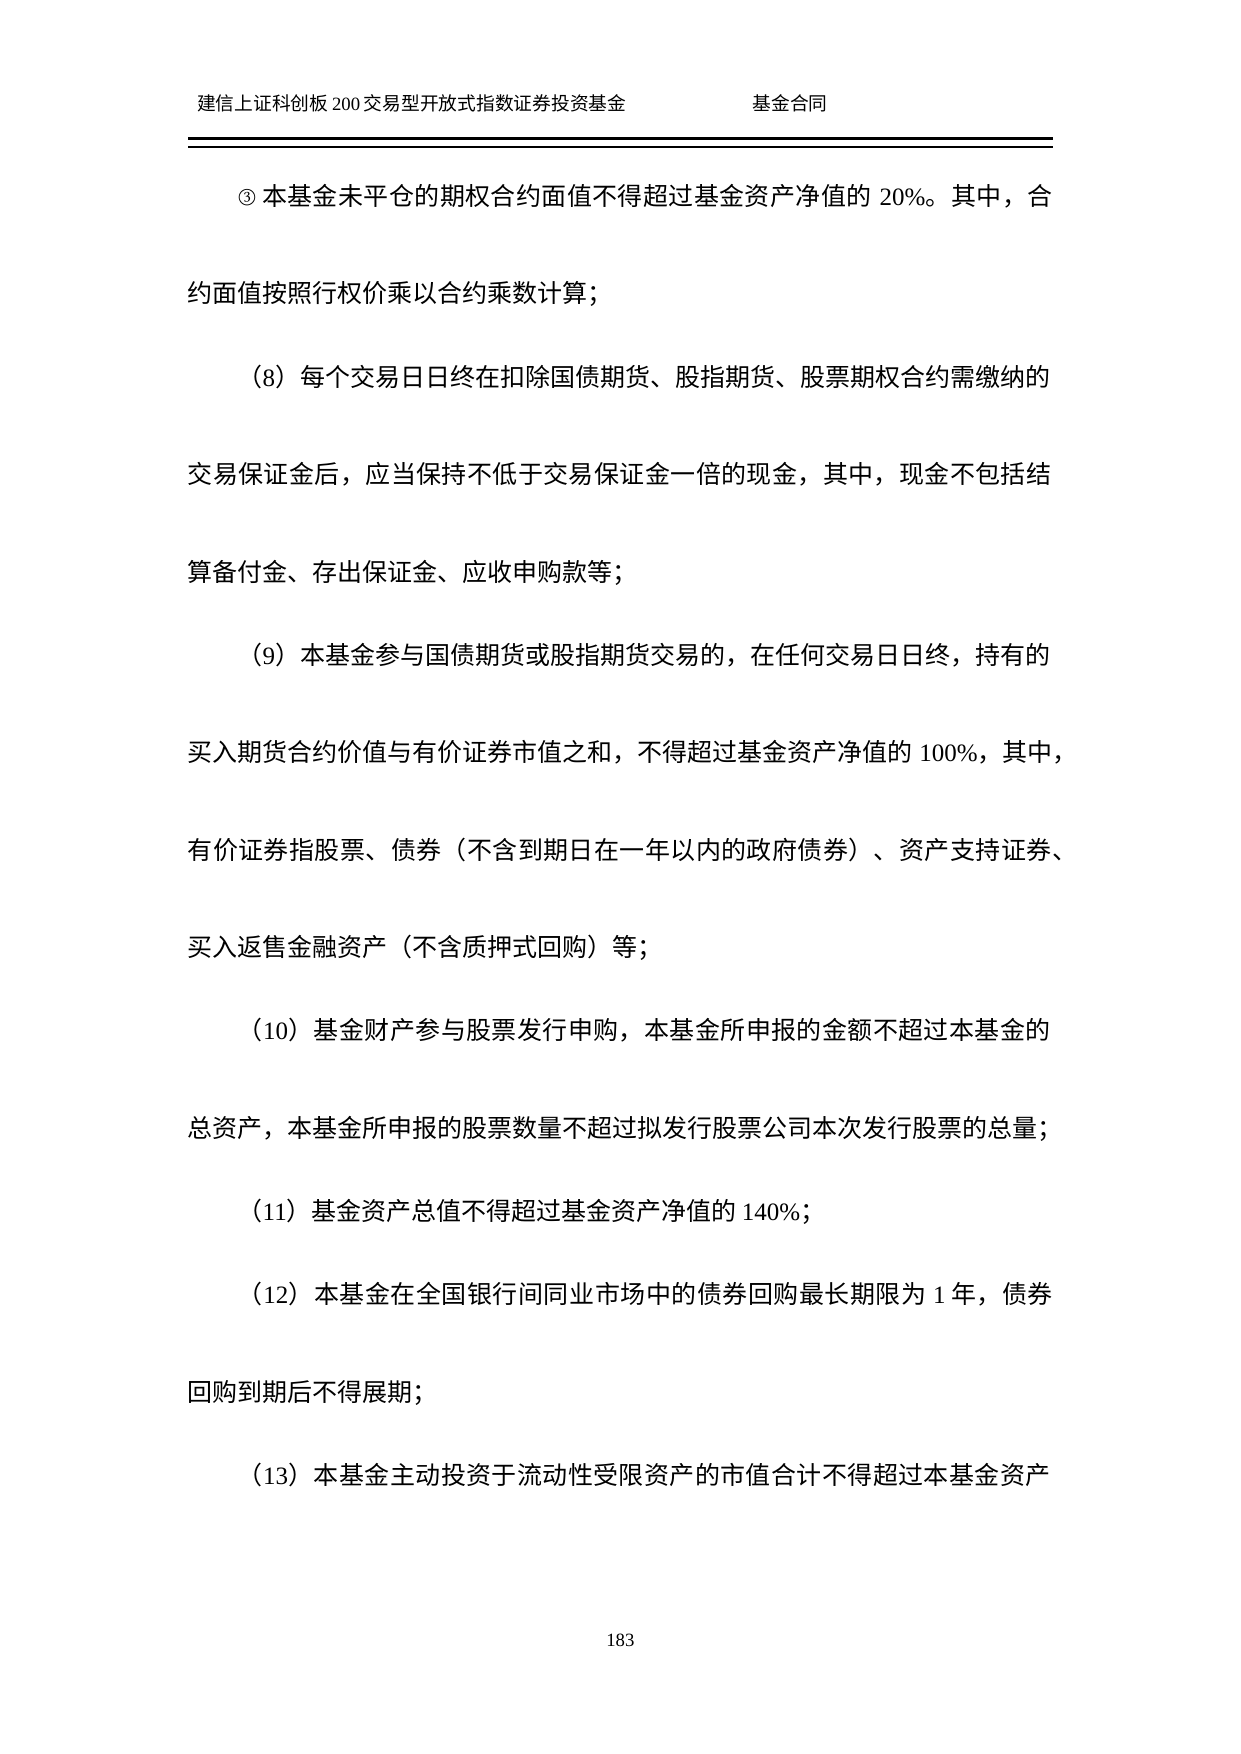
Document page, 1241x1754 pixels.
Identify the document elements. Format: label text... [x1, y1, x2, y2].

text （12）本基金在全国银行间同业市场中的债券回购最长期限为1年，债券回购到期后不得展期； [187, 1260, 1053, 1423]
text （10）基金财产参与股票发行申购，本基金所申报的金额不超过本基金的总资产，本基金所申报的股票数量不超过拟发行股票公司本次发行股票的总量； [187, 996, 1053, 1159]
text （8）每个交易日日终在扣除国债期货、股指期货、股票期权合约需缴纳的交易保证金后，应当保持不低于交易保证金一倍的现金，其中，现金不包括结算备付金、存出保证金、应收申购款等； [187, 343, 1053, 603]
text （9）本基金参与国债期货或股指期货交易的，在任何交易日日终，持有的买入期货合约价值与有价证券市值之和，不得超过基金资产净值的100%，其中，有价证券指股票、债券（不含到期日在一年以内的政府债券）、资产支持证券、买入返售金融资产（不含质押式回购）等； [187, 621, 1053, 978]
text （11）基金资产总值不得超过基金资产净值的140%； [187, 1177, 1053, 1242]
text ③本基金未平仓的期权合约面值不得超过基金资产净值的20%。其中，合约面值按照行权价乘以合约乘数计算； [187, 162, 1053, 324]
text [187, 1441, 1053, 1506]
